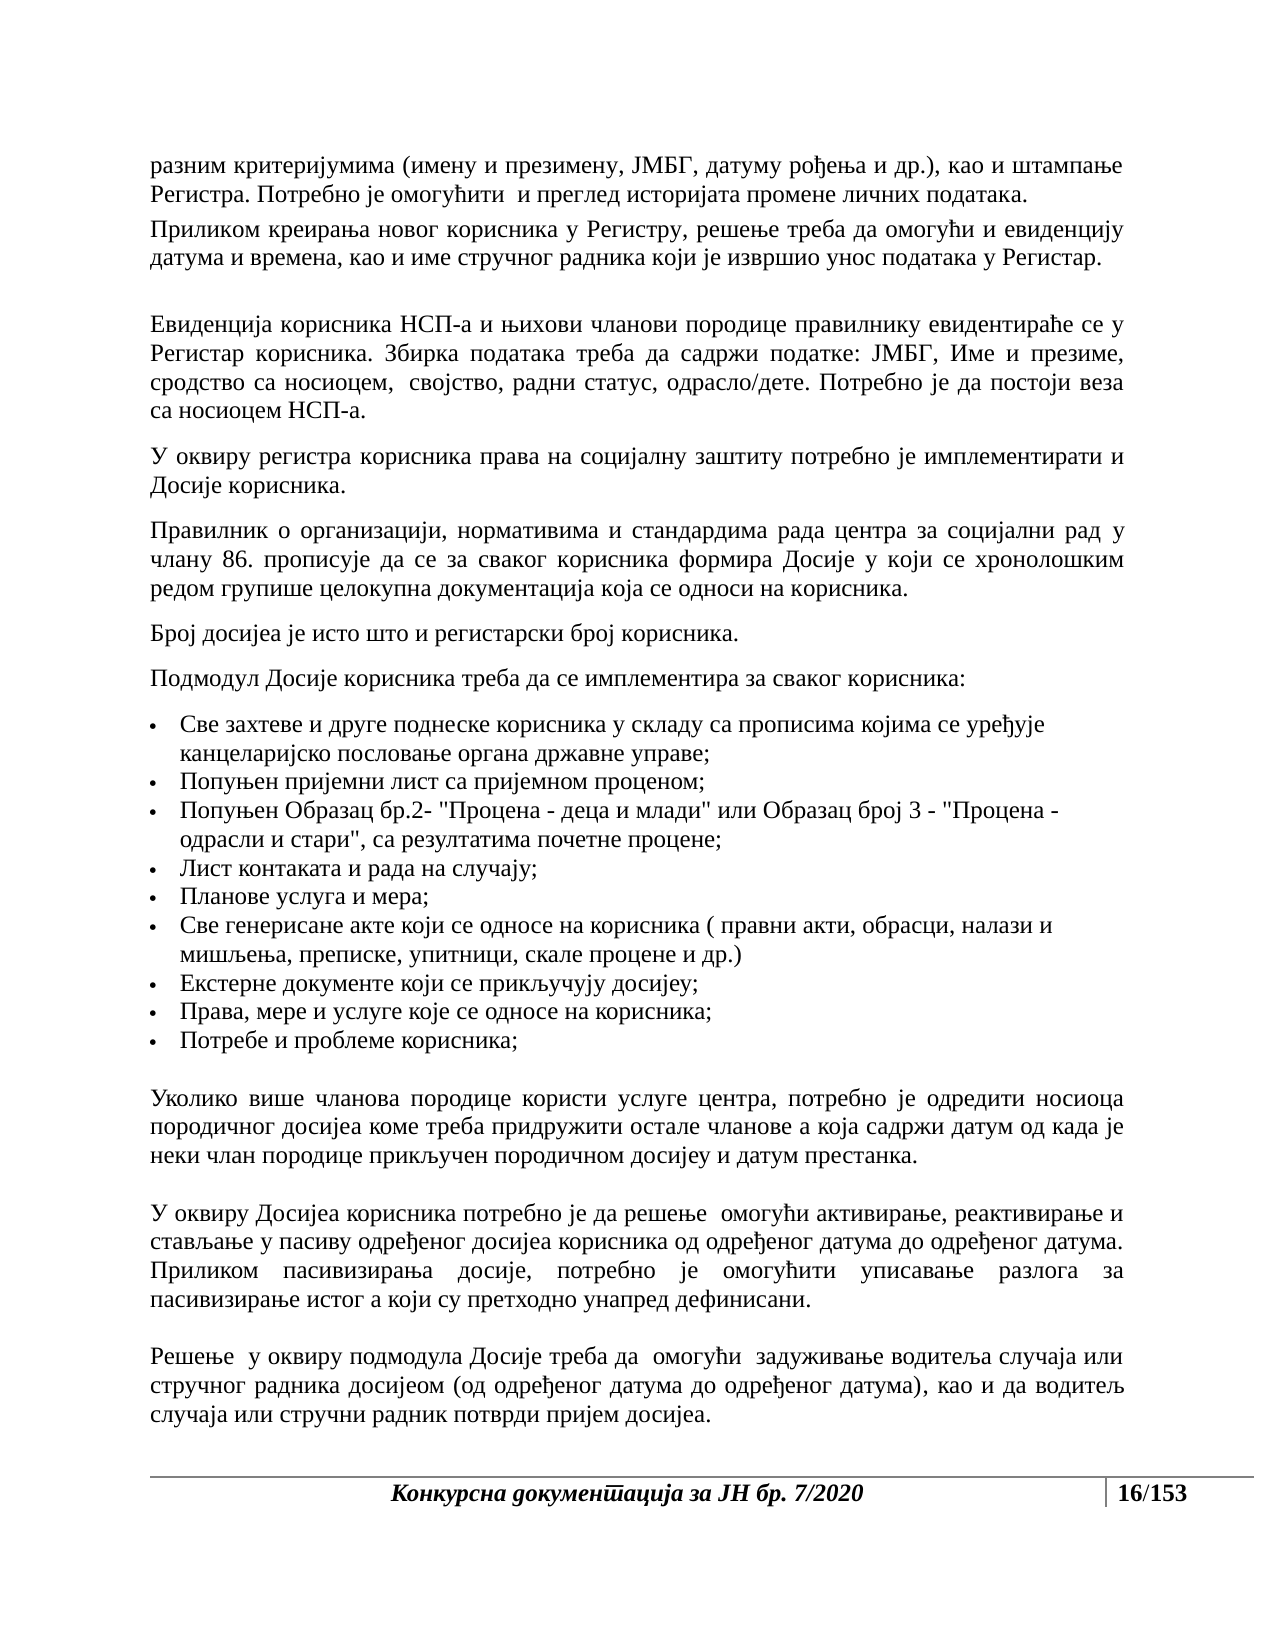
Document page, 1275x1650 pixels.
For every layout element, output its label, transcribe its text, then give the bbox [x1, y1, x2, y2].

list Планове услуга и мера; [150, 881, 1125, 910]
list Права, мере и услуге које се односе на корисника; [150, 996, 1125, 1025]
text Број досијеа је исто што и регистарски број корисника. [150, 618, 1125, 647]
list Све генерисане акте који се односе на корисника ( правни акти, обрасци, налази и мишљења, преписке, упитници, скале процене и др.) [150, 910, 1125, 968]
list Потребе и проблеме корисника; [150, 1025, 1125, 1054]
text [150, 150, 1125, 207]
text Приликом креирања новог корисника у Регистру, решење треба да омогући и евиденцију датума и времена, као и име стручног радника који је извршио унос података у Регистар. [150, 214, 1125, 271]
text У оквиру регистра корисника права на социјалну заштиту потребно је имплементирати и Досије корисника. [150, 441, 1125, 498]
list Екстерне документе који се прикључују досијеу; [150, 968, 1125, 996]
list У оквиру Досијеа корисника потребно је да решење омогући активирање, реактивирање и стављање у пасиву одређеног досијеа корисника од одређеног датума до одређеног датума. Приликом пасивизирања досије, потребно је омогућити уписавање разлога за пасивизирање истог а који су претходно унапред дефинисани. [150, 1198, 1125, 1313]
list Решење у оквиру подмодула Досије треба да омогући задуживање водитеља случаја или стручног радника досијеом (од одређеног датума до одређеног датума), као и да водитељ случаја или стручни радник потврди пријем досијеа. [150, 1341, 1125, 1428]
list Лист контаката и рада на случају; [150, 853, 1125, 881]
text Правилник о организацији, нормативима и стандардима рада центра за социјални рад у члану 86. прописује да се за сваког корисника формира Досије у који се хронолошким редом групише целокупна документација која се односи на корисника. [150, 515, 1125, 601]
text Евиденција корисника НСП-а и њихови чланови породице правилнику евидентираће се у Регистар корисника. Збирка података треба да садржи податке: ЈМБГ, Име и презиме, сродство са носиоцем, својство, радни статус, одрасло/дете. Потребно је да постоји веза са носиоцем НСП-а. [150, 309, 1125, 424]
list Попуњен Образац бр.2- "Процена - деца и млади" или Образац број 3 - "Процена - одрасли и стари", са резултатима почетне процене; [150, 795, 1125, 853]
list Све захтеве и друге поднеске корисника у складу са прописима којима се уређује канцеларијско пословање органа државне управе; [150, 709, 1125, 766]
list Уколико више чланова породице користи услуге центра, потребно је одредити носиоца породичног досијеа коме треба придружити остале чланове а која садржи датум од када је неки члан породице прикључен породичном досијеу и датум престанка. [150, 1083, 1125, 1169]
text Подмодул Досије корисника треба да се имплементира за сваког корисника: [150, 663, 1125, 692]
list Попуњен пријемни лист са пријемном проценом; [150, 766, 1125, 795]
